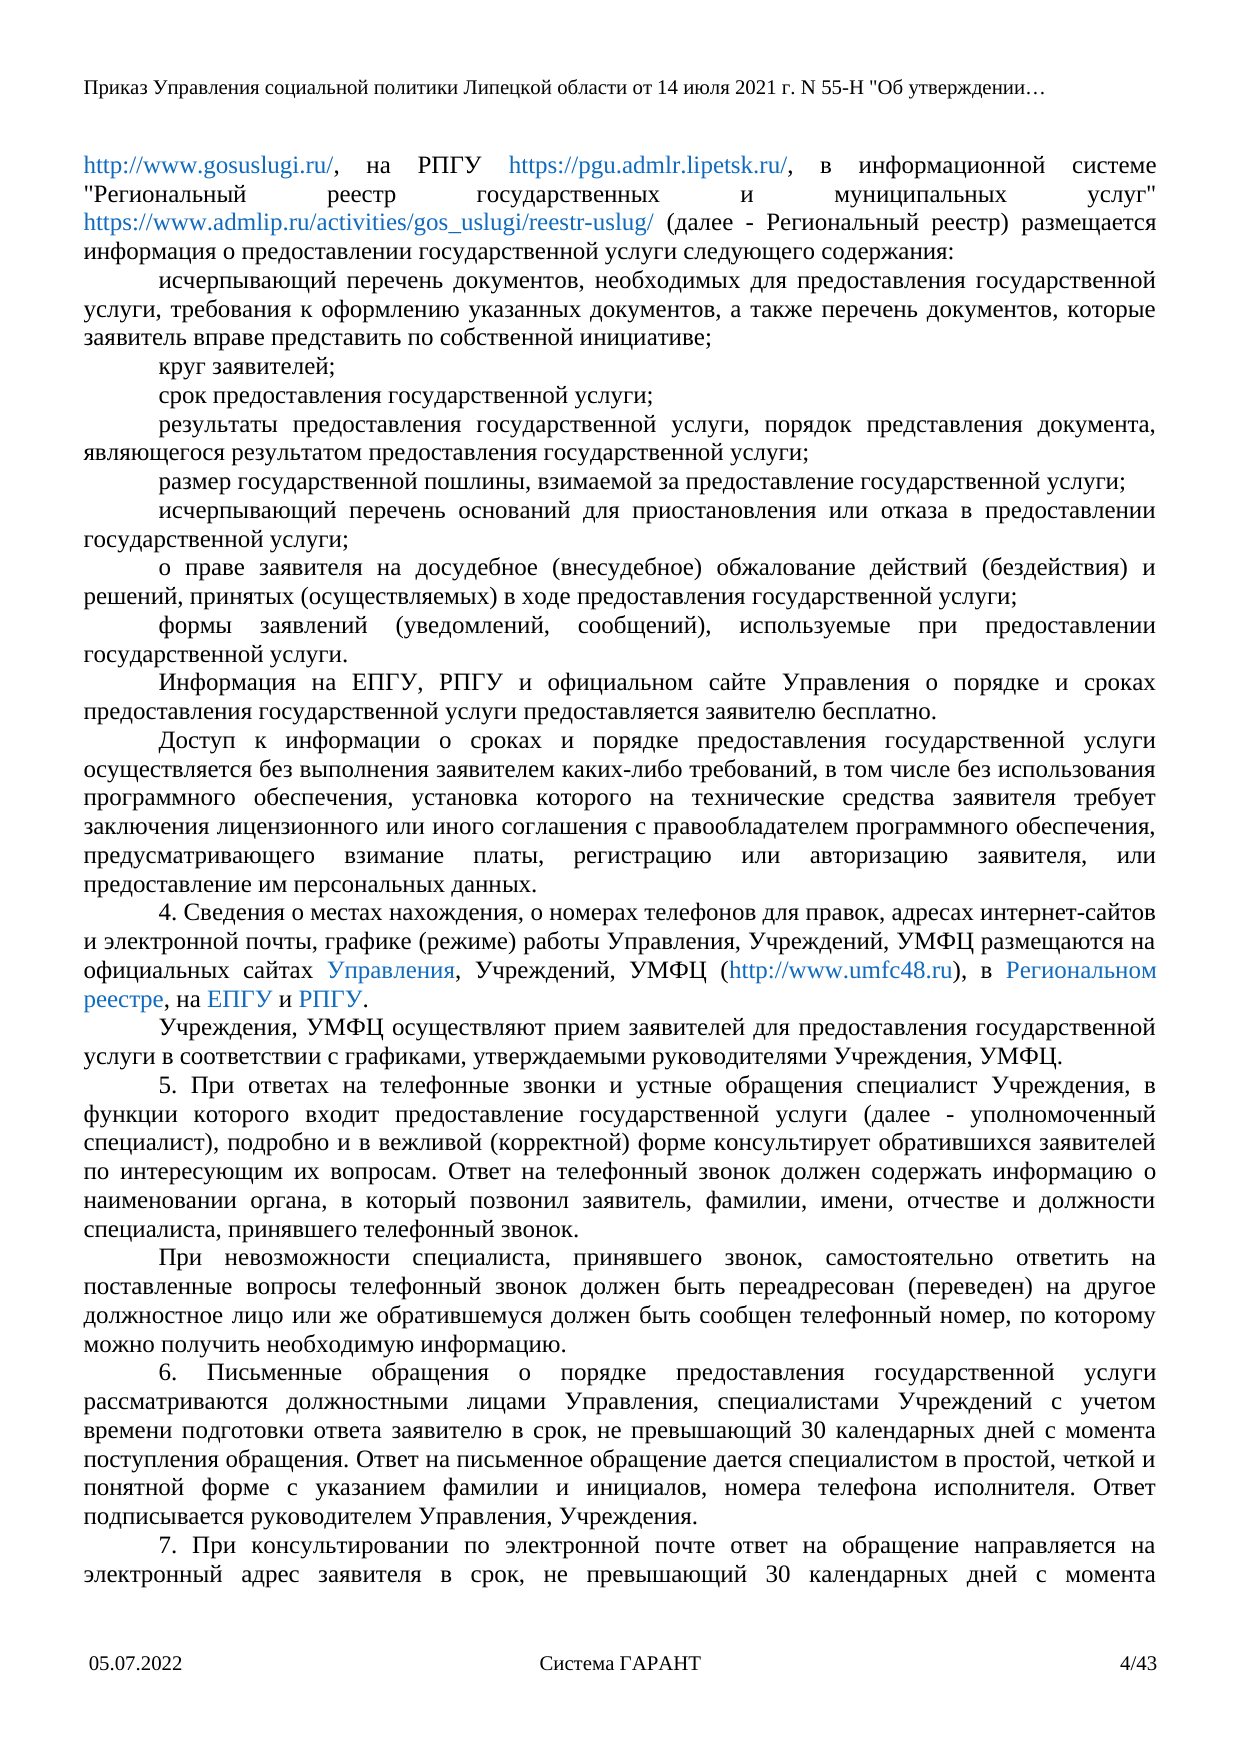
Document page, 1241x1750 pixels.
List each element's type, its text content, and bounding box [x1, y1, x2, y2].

text круг заявителей; [83, 351, 1157, 380]
text результаты предоставления государственной услуги, порядок представления документа, являющегося результатом предоставления государственной услуги; [83, 409, 1157, 466]
text 5. При ответах на телефонные звонки и устные обращения специалист Учреждения, в функции которого входит предоставление государственной услуги (далее - уполномоченный специалист), подробно и в вежливой (корректной) форме консультирует обратившихся заявителей по интересующим их вопросам. Ответ на телефонный звонок должен содержать информацию о наименовании органа, в который позвонил заявитель, фамилии, имени, отчестве и должности специалиста, принявшего телефонный звонок. [83, 1070, 1157, 1242]
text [83, 1530, 1157, 1587]
text При невозможности специалиста, принявшего звонок, самостоятельно ответить на поставленные вопросы телефонный звонок должен быть переадресован (переведен) на другое должностное лицо или же обратившемуся должен быть сообщен телефонный номер, по которому можно получить необходимую информацию. [83, 1242, 1157, 1357]
text формы заявлений (уведомлений, сообщений), используемые при предоставлении государственной услуги. [83, 610, 1157, 667]
text исчерпывающий перечень документов, необходимых для предоставления государственной услуги, требования к оформлению указанных документов, а также перечень документов, которые заявитель вправе представить по собственной инициативе; [83, 265, 1157, 351]
text Информация на ЕПГУ, РПГУ и официальном сайте Управления о порядке и сроках предоставления государственной услуги предоставляется заявителю бесплатно. [83, 667, 1157, 725]
text о праве заявителя на досудебное (внесудебное) обжалование действий (бездействия) и решений, принятых (осуществляемых) в ходе предоставления государственной услуги; [83, 552, 1157, 610]
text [83, 150, 1157, 265]
text 6. Письменные обращения о порядке предоставления государственной услуги рассматриваются должностными лицами Управления, специалистами Учреждений с учетом времени подготовки ответа заявителю в срок, не превышающий 30 календарных дней с момента поступления обращения. Ответ на письменное обращение дается специалистом в простой, четкой и понятной форме с указанием фамилии и инициалов, номера телефона исполнителя. Ответ подписывается руководителем Управления, Учреждения. [83, 1357, 1157, 1530]
text исчерпывающий перечень оснований для приостановления или отказа в предоставлении государственной услуги; [83, 495, 1157, 552]
text Доступ к информации о сроках и порядке предоставления государственной услуги осуществляется без выполнения заявителем каких-либо требований, в том числе без использования программного обеспечения, установка которого на технические средства заявителя требует заключения лицензионного или иного соглашения с правообладателем программного обеспечения, предусматривающего взимание платы, регистрацию или авторизацию заявителя, или предоставление им персональных данных. [83, 725, 1157, 897]
text 4. Сведения о местах нахождения, о номерах телефонов для правок, адресах интернет-сайтов и электронной почты, графике (режиме) работы Управления, Учреждений, УМФЦ размещаются на официальных сайтах Управления, Учреждений, УМФЦ (http://www.umfc48.ru), в Региональном реестре, на ЕПГУ и РПГУ. [83, 897, 1157, 1012]
text Учреждения, УМФЦ осуществляют прием заявителей для предоставления государственной услуги в соответствии с графиками, утверждаемыми руководителями Учреждения, УМФЦ. [83, 1012, 1157, 1070]
text размер государственной пошлины, взимаемой за предоставление государственной услуги; [83, 466, 1157, 495]
text срок предоставления государственной услуги; [83, 380, 1157, 409]
